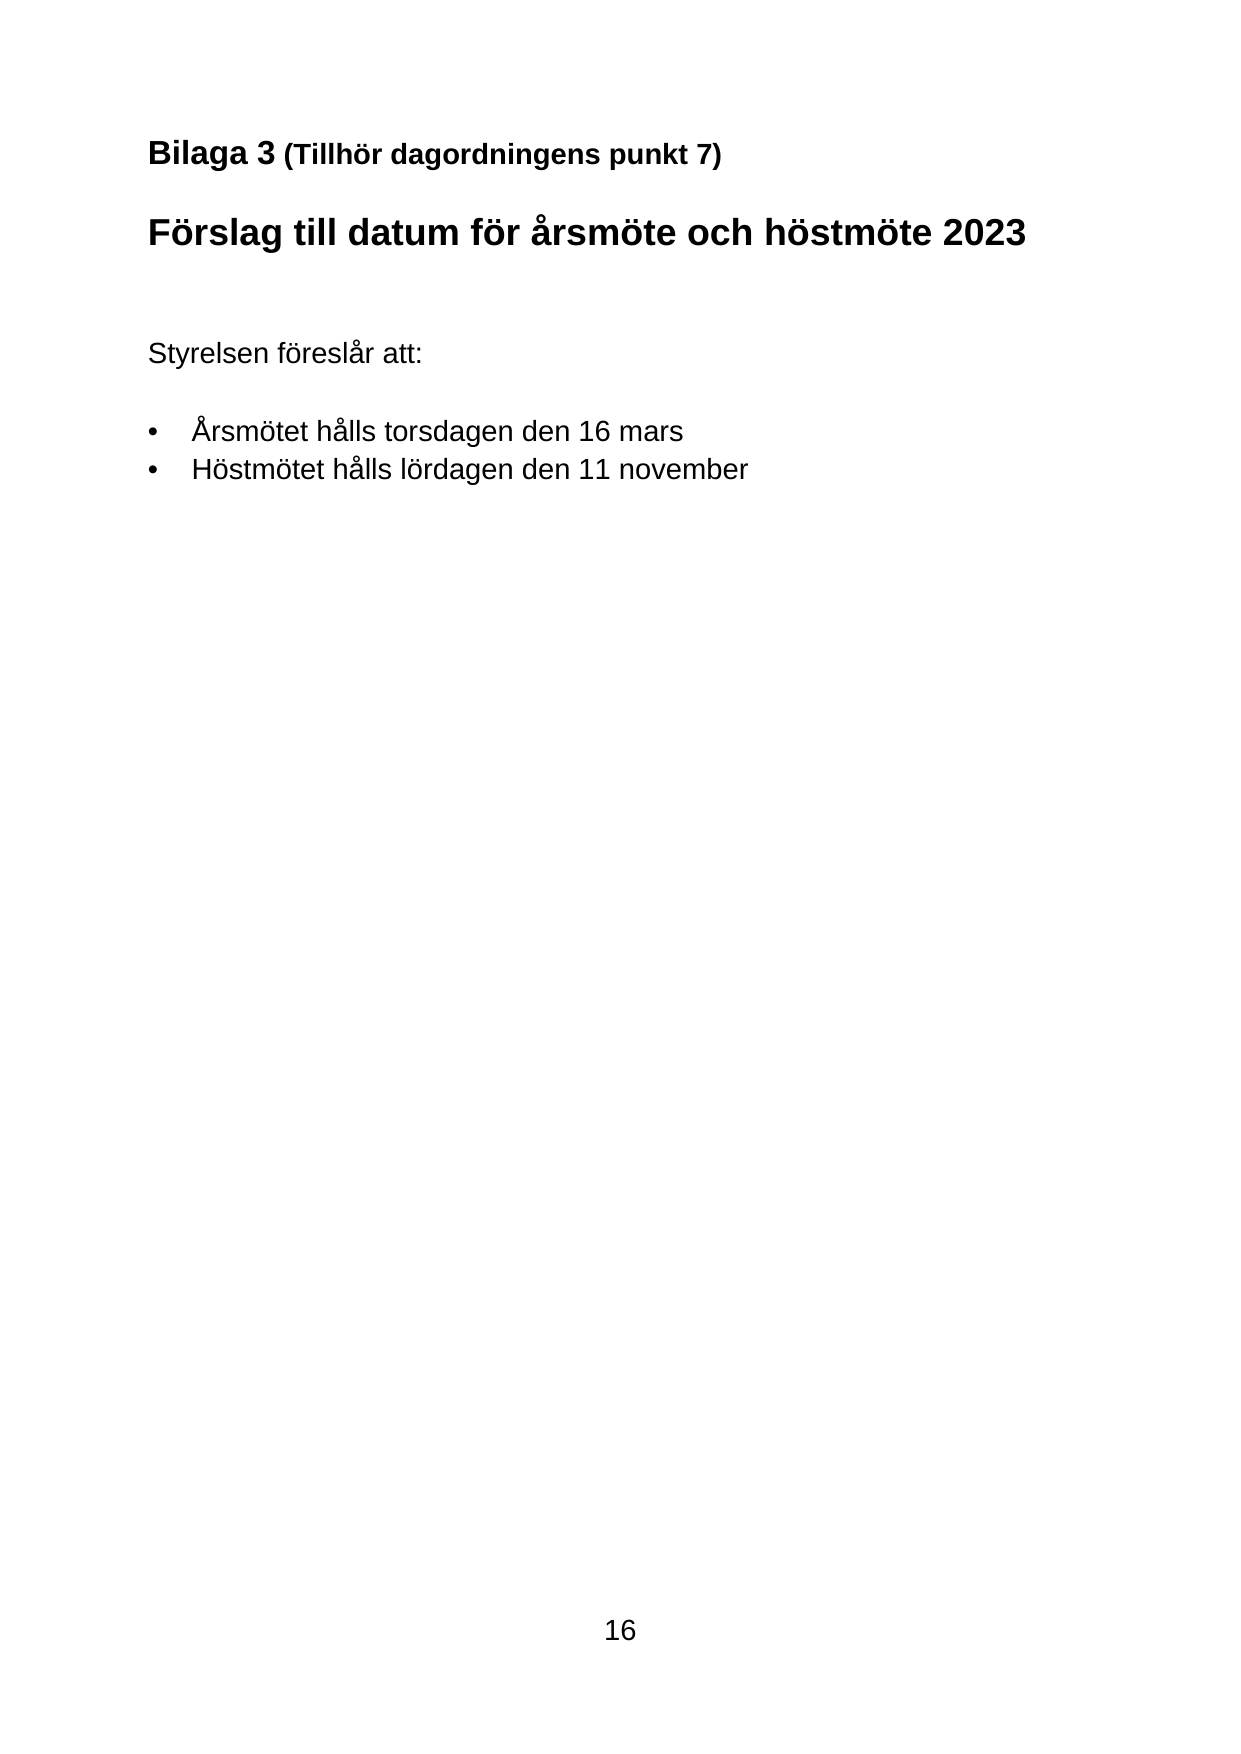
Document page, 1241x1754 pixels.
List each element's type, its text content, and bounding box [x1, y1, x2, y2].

list Årsmötet hålls torsdagen den 16 mars [148, 414, 1093, 447]
text Bilaga 3 (Tillhör dagordningens punkt 7) [148, 133, 1093, 171]
text Förslag till datum för årsmöte och höstmöte 2023 [148, 210, 1093, 253]
list Höstmötet hålls lördagen den 11 november [148, 452, 1093, 486]
text Styrelsen föreslår att: [148, 337, 1093, 370]
